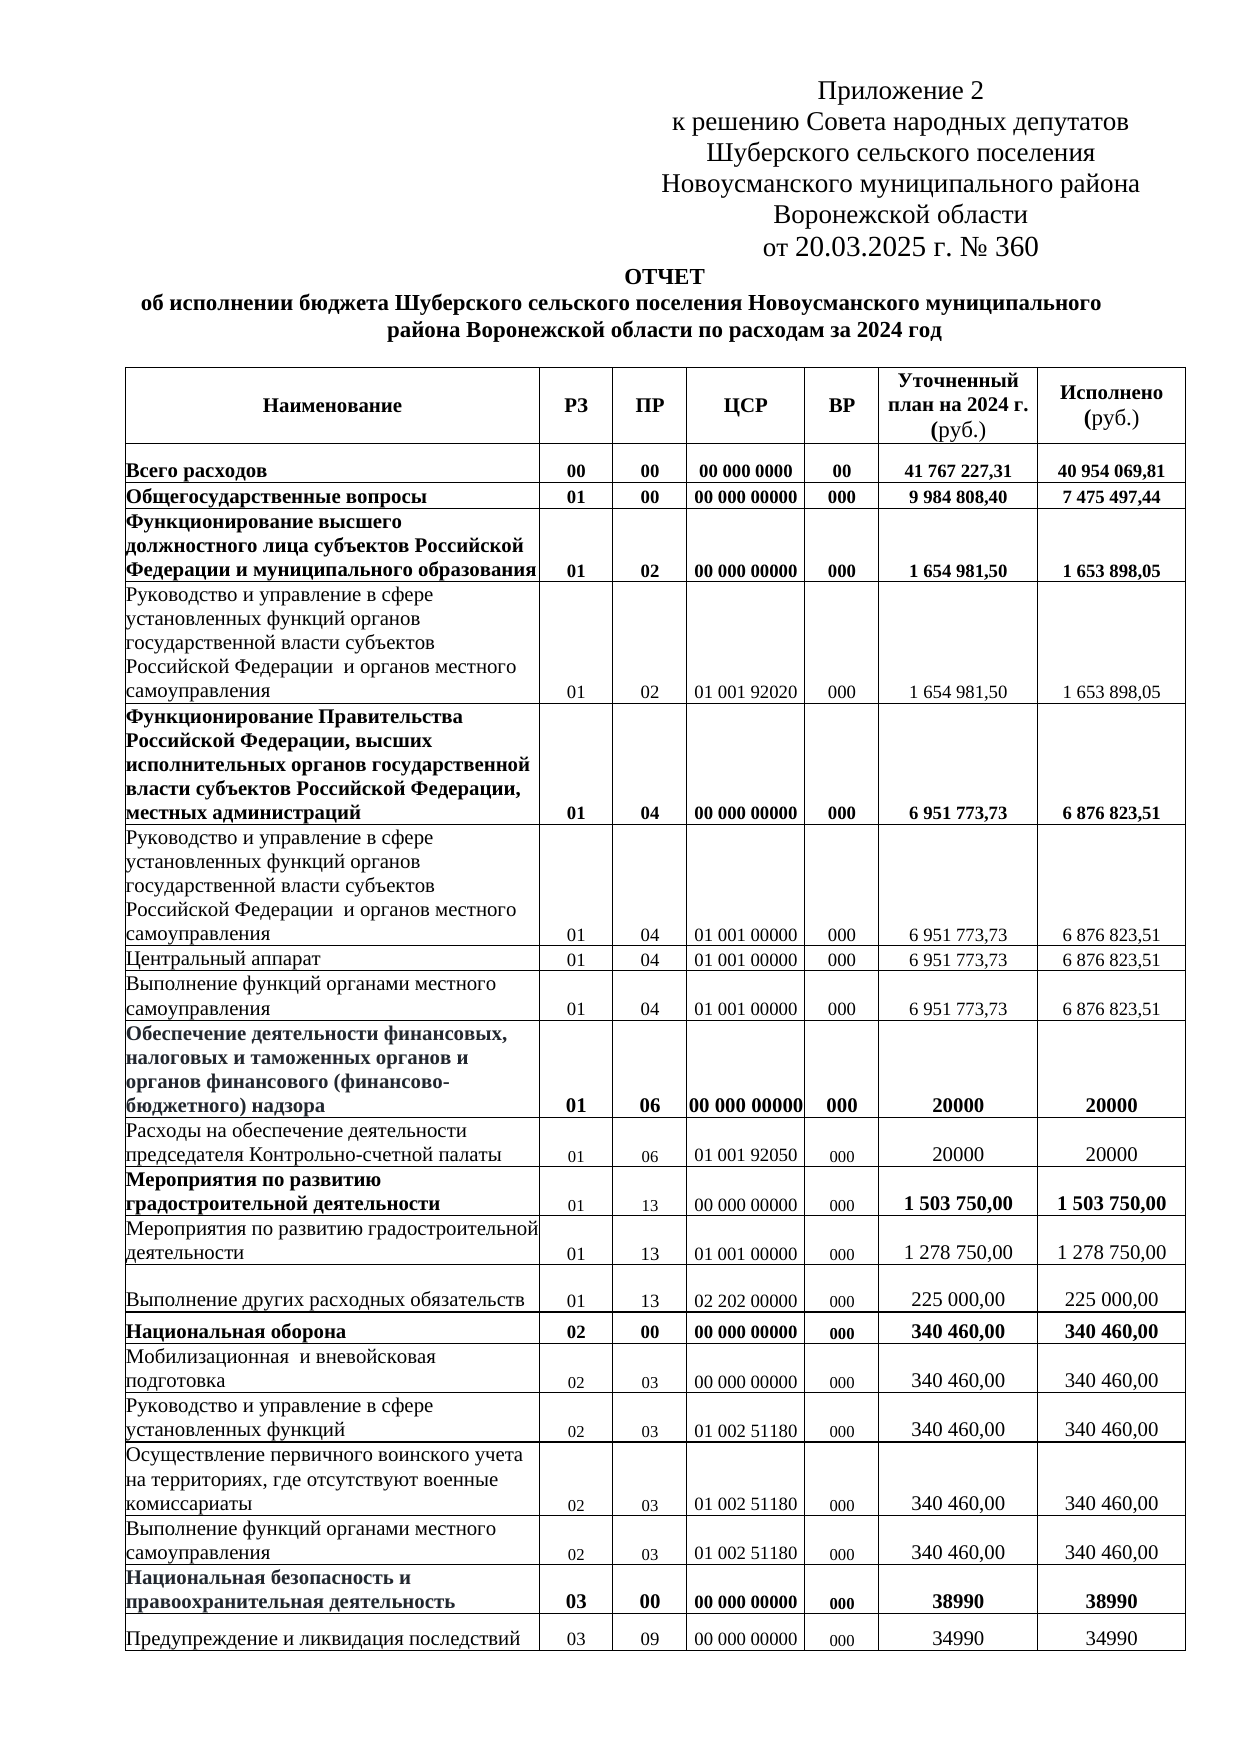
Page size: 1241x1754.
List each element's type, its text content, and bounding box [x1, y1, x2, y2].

table_cell 000 [805, 825, 878, 945]
table_cell 7 475 497,44 [1038, 483, 1185, 508]
table_cell 000 [805, 1443, 878, 1514]
table_cell Выполнение функций органами местного самоуправления [126, 971, 539, 1019]
table_cell 38990 [879, 1565, 1037, 1613]
table_cell 00 000 00000 [687, 509, 804, 581]
table_cell Обеспечение деятельности финансовых, налоговых и таможенных органов и органов финансового (финансово-бюджетного) надзора [126, 1021, 539, 1117]
table_cell 00 000 00000 [687, 704, 804, 824]
table_cell 6 876 823,51 [1038, 946, 1185, 970]
table_cell 000 [805, 1118, 878, 1166]
table_cell 01 001 92020 [687, 582, 804, 702]
table_cell 340 460,00 [879, 1313, 1037, 1343]
text Приложение 2 [650, 74, 1152, 105]
table_cell 340 460,00 [1038, 1344, 1185, 1392]
table_cell 000 [805, 1313, 878, 1343]
table_cell 000 [805, 1265, 878, 1311]
table_cell 1 654 981,50 [879, 582, 1037, 702]
table_cell 225 000,00 [879, 1265, 1037, 1311]
table_cell Национальная безопасность и правоохранительная деятельность [411, 1565, 539, 1613]
table_cell 340 460,00 [879, 1344, 1037, 1392]
table_cell 1 503 750,00 [879, 1167, 1037, 1215]
table_cell Расходы на обеспечение деятельности председателя Контрольно-счетной палаты [126, 1118, 539, 1166]
table_cell 04 [613, 946, 686, 970]
table_cell 6 951 773,73 [879, 704, 1037, 824]
table_cell 01 [540, 483, 612, 508]
text к решению Совета народных депутатов Шуберского сельского поселения Новоусманского муниципального района Воронежской области [650, 105, 1152, 229]
table_header ВР [805, 368, 878, 442]
table_cell 03 [540, 1565, 612, 1613]
table_cell 00 [613, 1565, 686, 1613]
table_cell 01 002 51180 [687, 1443, 804, 1514]
table_header Наименование [126, 368, 539, 442]
table_cell 01 [540, 704, 612, 824]
table_cell 340 460,00 [1038, 1393, 1185, 1441]
table_cell Мобилизационная и вневойсковая подготовка [126, 1344, 539, 1392]
table_cell 000 [805, 582, 878, 702]
table_cell 340 460,00 [1038, 1516, 1185, 1564]
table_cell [126, 1614, 539, 1649]
table_cell 03 [613, 1516, 686, 1564]
table_cell 03 [613, 1443, 686, 1514]
table_cell 02 [613, 509, 686, 581]
table_cell Всего расходов [126, 444, 539, 482]
table_cell 00 [540, 444, 612, 482]
text района Воронежской области по расходам за 2024 год [177, 316, 1152, 342]
table_cell 6 876 823,51 [1038, 825, 1185, 945]
table_cell 01 001 00000 [687, 1216, 804, 1264]
table_cell 000 [805, 1021, 878, 1117]
table_cell 38990 [1038, 1565, 1185, 1613]
table_cell 03 [613, 1393, 686, 1441]
text ОТЧЕТ [177, 263, 1152, 289]
table_cell Выполнение других расходных обязательств [126, 1265, 539, 1311]
table_cell Руководство и управление в сфере установленных функций органов государственной власти субъектов Российской Федерации и органов местного самоуправления [126, 825, 539, 945]
table_cell 000 [805, 1344, 878, 1392]
table_cell Руководство и управление в сфере установленных функций [126, 1393, 539, 1441]
table_cell 01 001 92050 [687, 1118, 804, 1166]
table_cell 01 002 51180 [687, 1516, 804, 1564]
table_cell 000 [805, 1216, 878, 1264]
table_cell Мероприятия по развитию градостроительной деятельности [126, 1216, 539, 1264]
table_cell 01 [540, 1216, 612, 1264]
table_cell 340 460,00 [879, 1393, 1037, 1441]
table_cell 00 000 00000 [687, 1167, 804, 1215]
table_cell Функционирование высшего должностного лица субъектов Российской Федерации и муниципального образования [126, 509, 539, 581]
table_cell 00 [613, 483, 686, 508]
table_cell 00 [613, 444, 686, 482]
table_cell 20000 [879, 1118, 1037, 1166]
table_cell 02 [540, 1516, 612, 1564]
table_cell 01 001 00000 [687, 946, 804, 970]
table_cell 00 000 00000 [687, 1313, 804, 1343]
table_cell 340 460,00 [879, 1516, 1037, 1564]
table_cell Функционирование Правительства Российской Федерации, высших исполнительных органов государственной власти субъектов Российской Федерации, местных администраций [126, 704, 539, 824]
table_cell 225 000,00 [1038, 1265, 1185, 1311]
table_cell 13 [613, 1216, 686, 1264]
table_cell 1 503 750,00 [1038, 1167, 1185, 1215]
table_cell Выполнение функций органами местного самоуправления [126, 1516, 539, 1564]
table_cell 02 [540, 1443, 612, 1514]
table_cell 34990 [879, 1614, 1037, 1649]
table_cell 02 202 00000 [687, 1265, 804, 1311]
table_cell 00 000 00000 [687, 483, 804, 508]
table_header Уточненный план на 2024 г. (руб.) [879, 368, 1037, 442]
table_cell 01 [540, 1167, 612, 1215]
table_cell 04 [613, 825, 686, 945]
table_cell 340 460,00 [1038, 1313, 1185, 1343]
table_cell 00 000 00000 [687, 1614, 804, 1649]
table_cell 01 [540, 971, 612, 1019]
table_cell 000 [805, 1167, 878, 1215]
table_cell 1 654 981,50 [879, 509, 1037, 581]
table_cell 000 [805, 1565, 878, 1613]
table_cell 01 [540, 509, 612, 581]
table_cell 00 000 0000 [687, 444, 804, 482]
table_cell Общегосударственные вопросы [126, 483, 539, 508]
table_cell 1 653 898,05 [1038, 582, 1185, 702]
table_cell 03 [540, 1614, 612, 1649]
table_cell 40 954 069,81 [1038, 444, 1185, 482]
table_cell Руководство и управление в сфере установленных функций органов государственной власти субъектов Российской Федерации и органов местного самоуправления [126, 582, 539, 702]
table_cell 6 876 823,51 [1038, 971, 1185, 1019]
table_cell 01 001 00000 [687, 971, 804, 1019]
table_cell 00 000 00000 [687, 1565, 804, 1613]
table_cell 04 [613, 704, 686, 824]
table_cell 02 [540, 1344, 612, 1392]
table_cell 1 653 898,05 [1038, 509, 1185, 581]
table_cell 02 [540, 1393, 612, 1441]
table_cell 01 [540, 1118, 612, 1166]
table_cell 9 984 808,40 [879, 483, 1037, 508]
table_cell 06 [613, 1021, 686, 1117]
table_cell 00 000 00000 [687, 1021, 804, 1117]
table_cell 340 460,00 [1038, 1443, 1185, 1514]
table_cell 000 [805, 971, 878, 1019]
table_cell Центральный аппарат [126, 946, 539, 970]
table_header РЗ [540, 368, 612, 442]
table_cell Мероприятия по развитию градостроительной деятельности [126, 1167, 539, 1215]
table_cell 6 951 773,73 [879, 946, 1037, 970]
table_cell 1 278 750,00 [1038, 1216, 1185, 1264]
table_cell 06 [613, 1118, 686, 1166]
table_cell 02 [613, 582, 686, 702]
table_cell 20000 [1038, 1021, 1185, 1117]
table_header Исполнено (руб.) [1038, 368, 1185, 442]
table_cell 000 [805, 1614, 878, 1649]
table_cell 13 [613, 1167, 686, 1215]
table_cell 01 [540, 825, 612, 945]
table_cell Национальная оборона [126, 1313, 539, 1343]
text от 20.03.2025 г. № 360 [650, 229, 1152, 263]
table_cell 01 002 51180 [687, 1393, 804, 1441]
table_cell 1 278 750,00 [879, 1216, 1037, 1264]
table_cell 34990 [1038, 1614, 1185, 1649]
table_header ПР [613, 368, 686, 442]
table_cell 09 [613, 1614, 686, 1649]
table_cell 13 [613, 1265, 686, 1311]
table_cell 000 [805, 704, 878, 824]
table_cell 6 876 823,51 [1038, 704, 1185, 824]
table_cell 00 000 00000 [687, 1344, 804, 1392]
table_cell 02 [540, 1313, 612, 1343]
table_cell 01 [540, 582, 612, 702]
table_cell 000 [805, 483, 878, 508]
table_cell 6 951 773,73 [879, 971, 1037, 1019]
table_cell 000 [805, 946, 878, 970]
table_cell 000 [805, 509, 878, 581]
text об исполнении бюджета Шуберского сельского поселения Новоусманского муниципального [91, 289, 1152, 316]
table_cell 01 001 00000 [687, 825, 804, 945]
table_cell 01 [540, 1265, 612, 1311]
table_cell 340 460,00 [879, 1443, 1037, 1514]
table_cell 000 [805, 1393, 878, 1441]
table_cell 03 [613, 1344, 686, 1392]
table_cell 41 767 227,31 [879, 444, 1037, 482]
table_cell 04 [613, 971, 686, 1019]
table_cell Осуществление первичного воинского учета на территориях, где отсутствуют военные комиссариаты [126, 1443, 539, 1514]
table_cell 01 [540, 1021, 612, 1117]
table_cell 01 [540, 946, 612, 970]
table_cell 000 [805, 1516, 878, 1564]
table_cell 20000 [879, 1021, 1037, 1117]
table_header ЦСР [687, 368, 804, 442]
table_cell 00 [613, 1313, 686, 1343]
table_cell 20000 [1038, 1118, 1185, 1166]
table_cell 00 [805, 444, 878, 482]
table_cell 6 951 773,73 [879, 825, 1037, 945]
